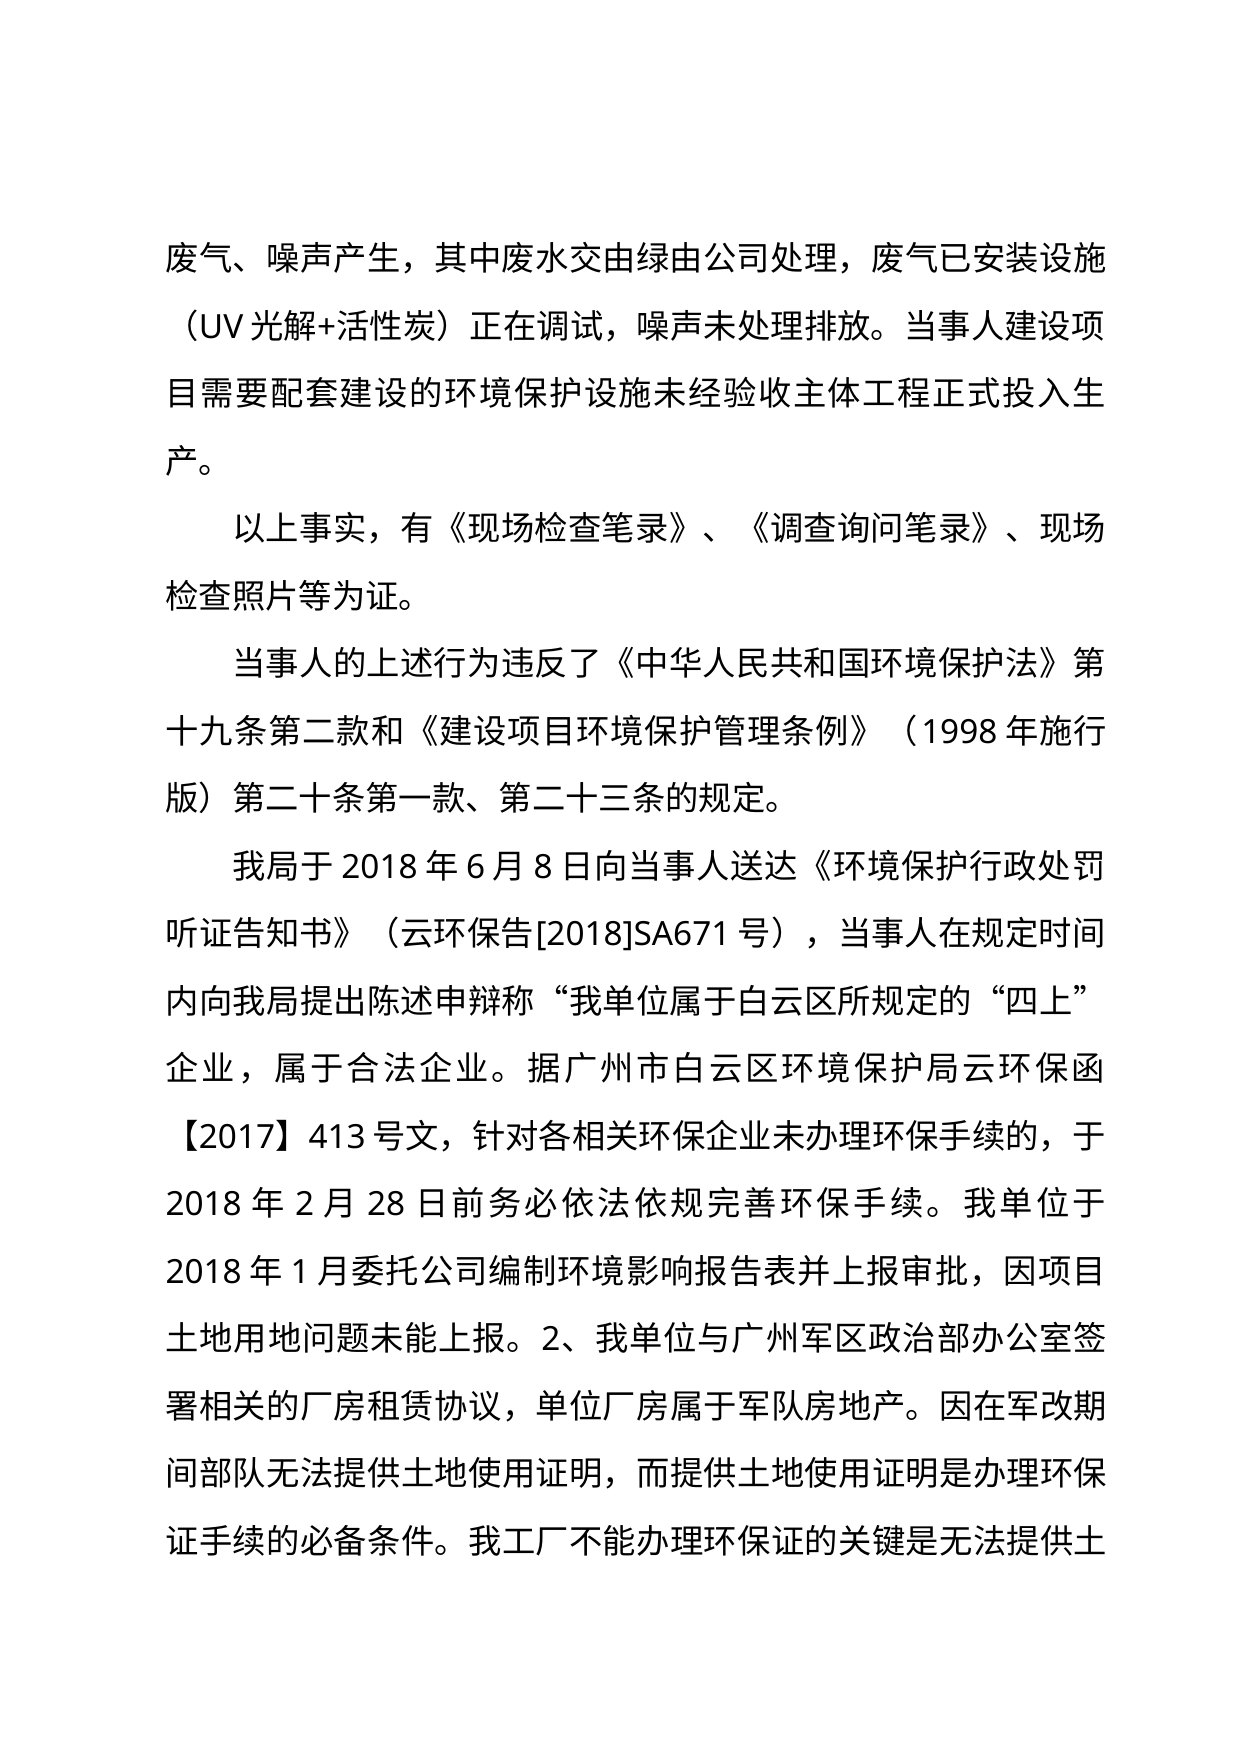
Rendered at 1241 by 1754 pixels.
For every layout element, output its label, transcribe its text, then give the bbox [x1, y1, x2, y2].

text 当事人的上述行为违反了《中华人民共和国环境保护法》第十九条第二款和《建设项目环境保护管理条例》（1998年施行版）第二十条第一款、第二十三条的规定。 [165, 628, 1107, 830]
text 以上事实，有《现场检查笔录》、《调查询问笔录》、现场检查照片等为证。 [165, 493, 1107, 628]
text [165, 830, 1107, 1573]
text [165, 223, 1107, 493]
